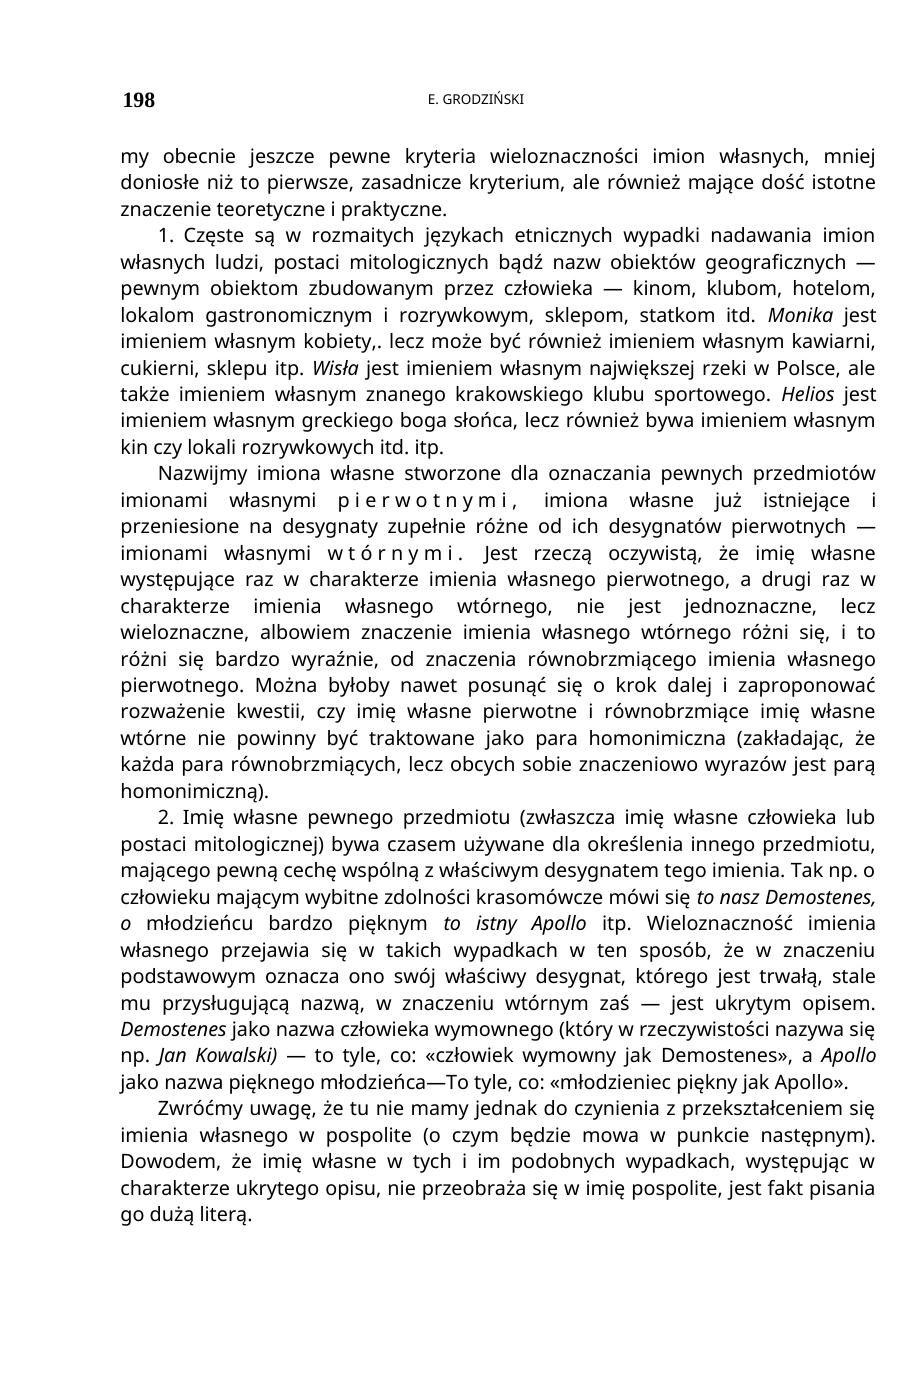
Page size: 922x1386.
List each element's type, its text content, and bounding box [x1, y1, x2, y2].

text my obecnie jeszcze pewne kryteria wieloznaczności imion własnych, mniej doniosłe niż to pierwsze, zasadnicze kryterium, ale również mające dość istotne znaczenie teoretyczne i praktyczne. [120, 142, 877, 221]
list Imię własne pewnego przedmiotu (zwłaszcza imię własne człowieka lub postaci mitologicznej) bywa czasem używane dla określenia innego przedmiotu, mającego pewną cechę wspólną z właściwym desygnatem tego imienia. Tak np. o człowieku mającym wybitne zdolności krasomówcze mówi się to nasz Demostenes, o młodzieńcu bardzo pięknym to istny Apollo itp. Wieloznaczność imienia własnego przejawia się w takich wypadkach w ten sposób, że w znaczeniu podstawowym oznacza ono swój właściwy desygnat, którego jest trwałą, stale mu przysługującą nazwą, w znaczeniu wtórnym zaś — jest ukrytym opisem. Demostenes jako nazwa człowieka wymownego (który w rzeczywistości nazywa się np. Jan Kowalski) — to tyle, co: «człowiek wymowny jak Demostenes», a Apollo jako nazwa pięknego młodzieńca—To tyle, co: «młodzieniec piękny jak Apollo». [120, 803, 877, 1094]
text 198 [122, 90, 155, 112]
text E. GRODZIŃSKI [428, 93, 524, 107]
text Zwróćmy uwagę, że tu nie mamy jednak do czynienia z przekształceniem się imienia własnego w pospolite (o czym będzie mowa w punkcie następnym). Dowodem, że imię własne w tych i im podobnych wypadkach, występując w charakterze ukrytego opisu, nie przeobraża się w imię pospolite, jest fakt pisania go dużą literą. [120, 1094, 877, 1227]
text Nazwijmy imiona własne stworzone dla oznaczania pewnych przedmiotów imionami własnymi pierwotnymi, imiona własne już istniejące i przeniesione na desygnaty zupełnie różne od ich desygnatów pierwotnych — imionami własnymi wtórnymi. Jest rzeczą oczywistą, że imię własne występujące raz w charakterze imienia własnego pierwotnego, a drugi raz w charakterze imienia własnego wtórnego, nie jest jednoznaczne, lecz wieloznaczne, albowiem znaczenie imienia własnego wtórnego różni się, i to różni się bardzo wyraźnie, od znaczenia równobrzmiącego imienia własnego pierwotnego. Można byłoby nawet posunąć się o krok dalej i zaproponować rozważenie kwestii, czy imię własne pierwotne i równobrzmiące imię własne wtórne nie powinny być traktowane jako para homonimiczna (zakładając, że każda para równobrzmiących, lecz obcych sobie znaczeniowo wyrazów jest parą homonimiczną). [120, 459, 877, 803]
list Częste są w rozmaitych językach etnicznych wypadki nadawania imion własnych ludzi, postaci mitologicznych bądź nazw obiektów geograficznych — pewnym obiektom zbudowanym przez człowieka — kinom, klubom, hotelom, lokalom gastronomicznym i rozrywkowym, sklepom, statkom itd. Monika jest imieniem własnym kobiety,. lecz może być również imieniem własnym kawiarni, cukierni, sklepu itp. Wisła jest imieniem własnym największej rzeki w Polsce, ale także imieniem własnym znanego krakowskiego klubu sportowego. Helios jest imieniem własnym greckiego boga słońca, lecz również bywa imieniem własnym kin czy lokali rozrywkowych itd. itp. [120, 221, 877, 459]
